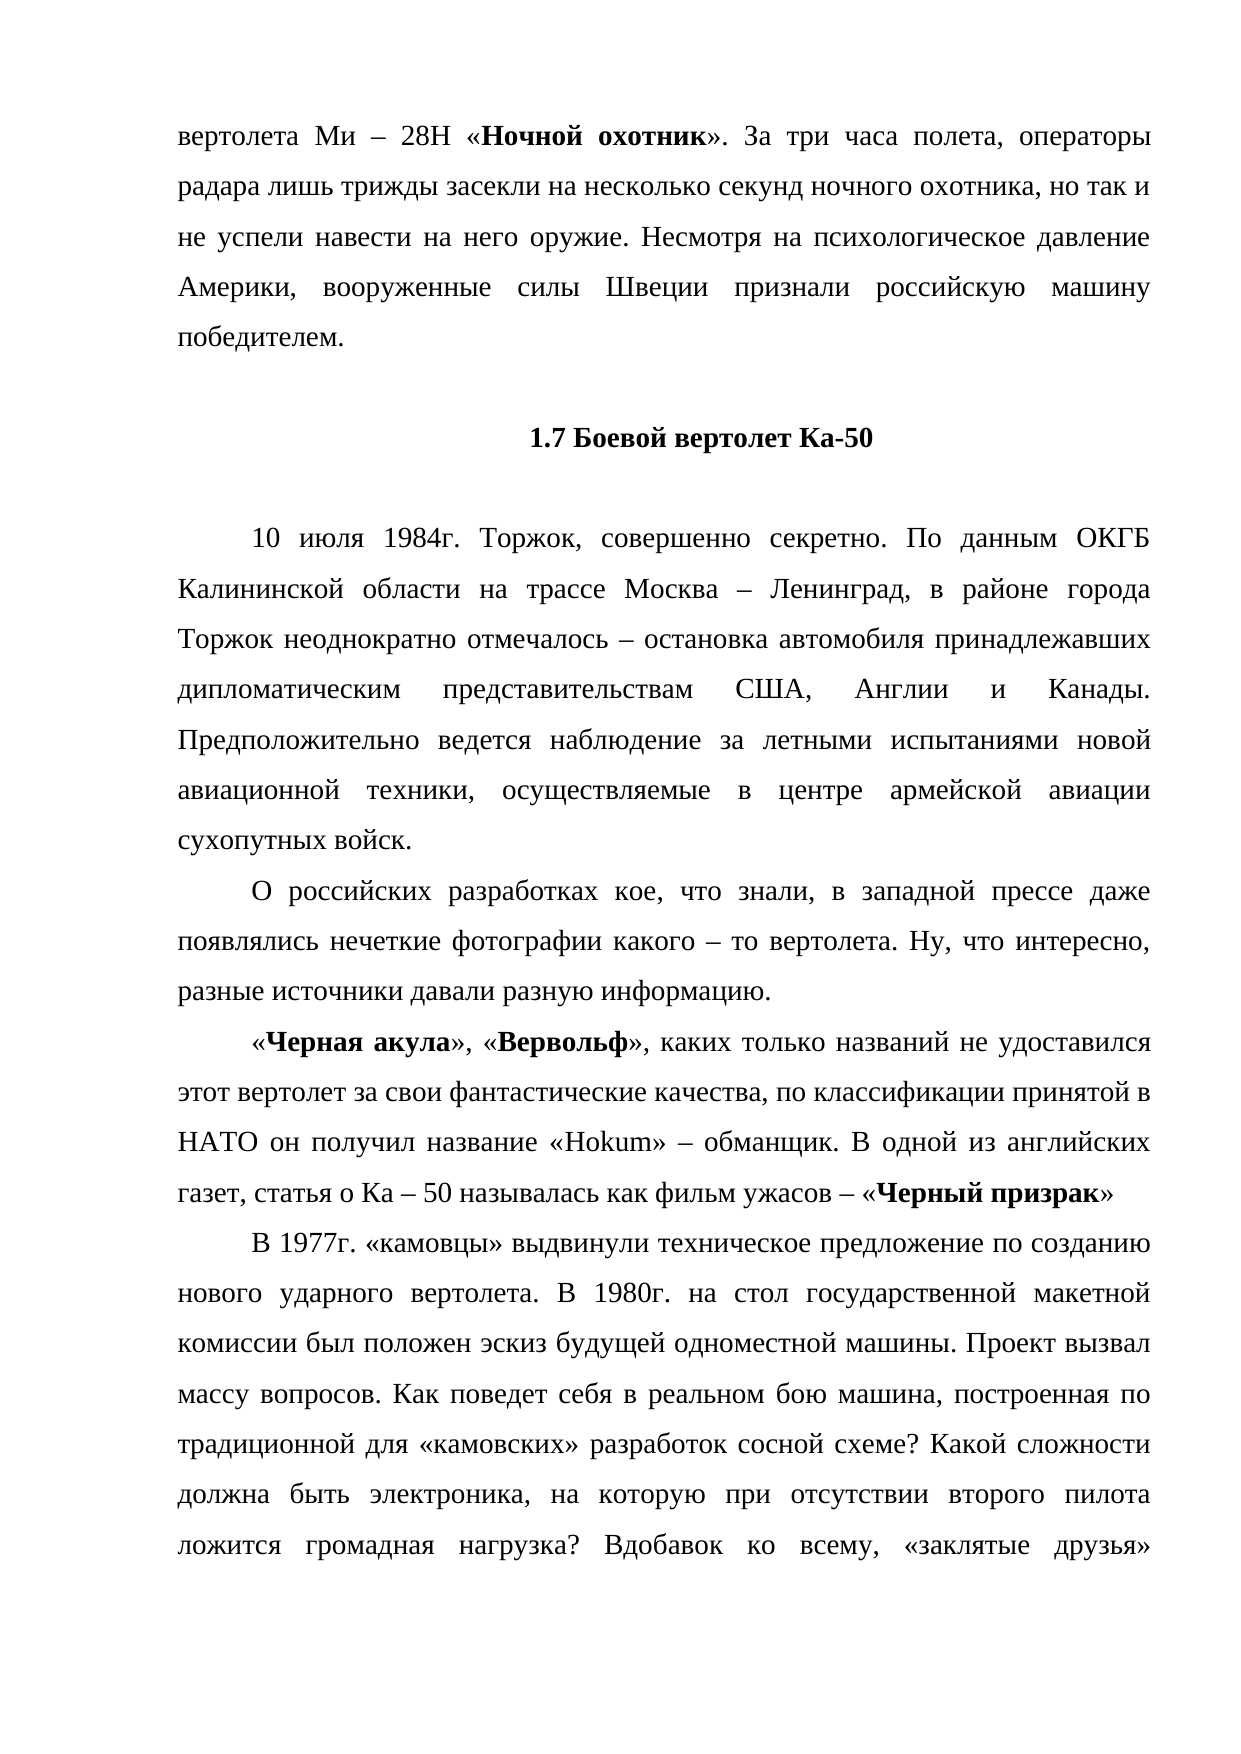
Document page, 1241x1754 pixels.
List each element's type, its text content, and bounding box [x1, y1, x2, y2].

text «Черная акула», «Вервольф», каких только названий не удоставился этот вертолет за свои фантастические качества, по классификации принятой в НАТО он получил название «Hokum» – обманщик. В одной из английских газет, статья о Ка – 50 называлась как фильм ужасов – «Черный призрак» [177, 1024, 1152, 1208]
text 10 июля 1984г. Торжок, совершенно секретно. По данным ОКГБ Калининской области на трассе Москва – Ленинград, в районе города Торжок неоднократно отмечалось – остановка автомобиля принадлежавших дипломатическим представительствам США, Англии и Канады. Предположительно ведется наблюдение за летными испытаниями новой авиационной техники, осуществляемые в центре армейской авиации сухопутных войск. [177, 521, 1152, 856]
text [177, 118, 1152, 353]
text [177, 1225, 1152, 1560]
text 1.7 Боевой вертолет Ка-50 [177, 420, 1152, 453]
text О российских разработках кое, что знали, в западной прессе даже появлялись нечеткие фотографии какого – то вертолета. Ну, что интересно, разные источники давали разную информацию. [177, 873, 1152, 1007]
